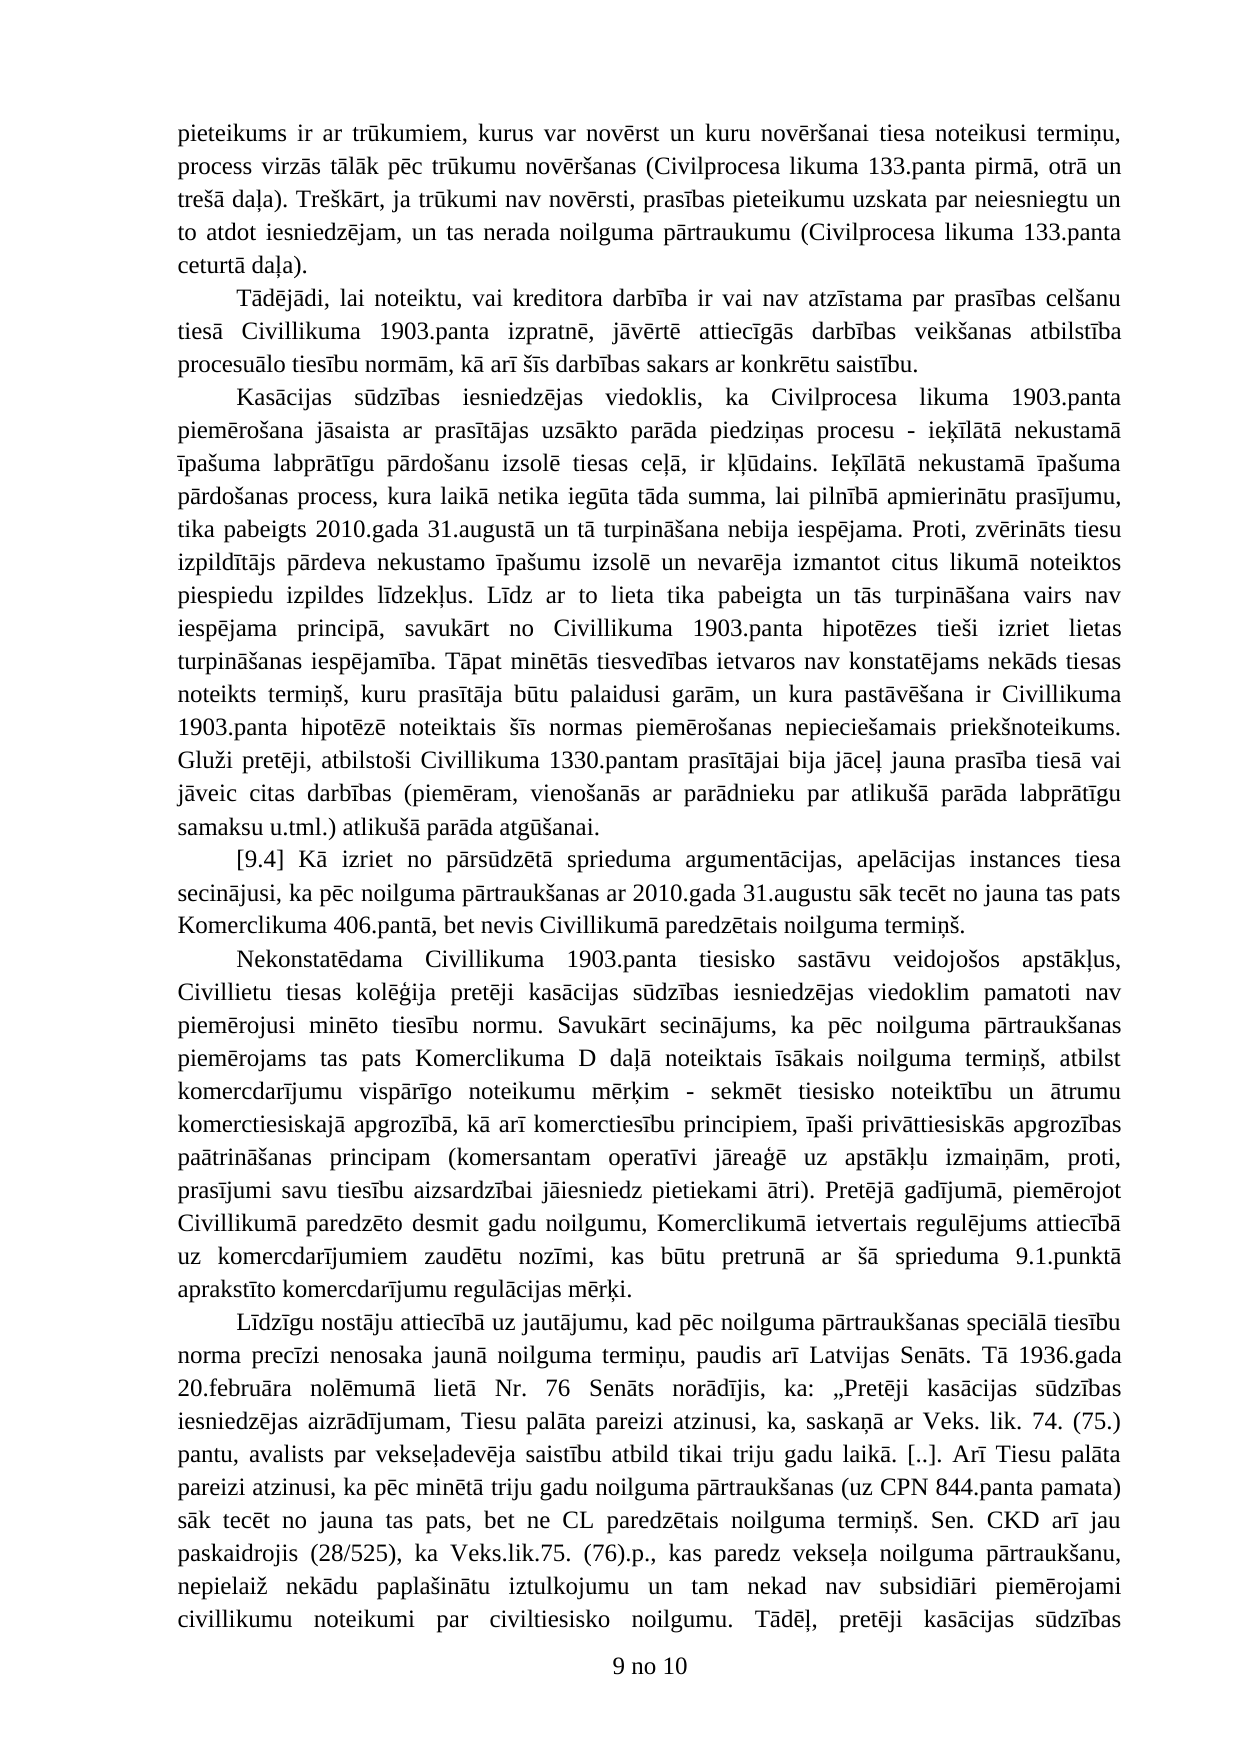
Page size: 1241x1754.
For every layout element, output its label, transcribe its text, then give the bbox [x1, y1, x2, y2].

text [9.4] Kā izriet no pārsūdzētā sprieduma argumentācijas, apelācijas instances tiesa secinājusi, ka pēc noilguma pārtraukšanas ar 2010.gada 31.augustu sāk tecēt no jauna tas pats Komerclikuma 406.pantā, bet nevis Civillikumā paredzētais noilguma termiņš. [177, 844, 1122, 939]
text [177, 118, 1122, 279]
text Kasācijas sūdzības iesniedzējas viedoklis, ka Civilprocesa likuma 1903.panta piemērošana jāsaista ar prasītājas uzsākto parāda piedziņas procesu - ieķīlātā nekustamā īpašuma labprātīgu pārdošanu izsolē tiesas ceļā, ir kļūdains. Ieķīlātā nekustamā īpašuma pārdošanas process, kura laikā netika iegūta tāda summa, lai pilnībā apmierinātu prasījumu, tika pabeigts 2010.gada 31.augustā un tā turpināšana nebija iespējama. Proti, zvērināts tiesu izpildītājs pārdeva nekustamo īpašumu izsolē un nevarēja izmantot citus likumā noteiktos piespiedu izpildes līdzekļus. Līdz ar to lieta tika pabeigta un tās turpināšana vairs nav iespējama principā, savukārt no Civillikuma 1903.panta hipotēzes tieši izriet lietas turpināšanas iespējamība. Tāpat minētās tiesvedības ietvaros nav konstatējams nekāds tiesas noteikts termiņš, kuru prasītāja būtu palaidusi garām, un kura pastāvēšana ir Civillikuma 1903.panta hipotēzē noteiktais šīs normas piemērošanas nepieciešamais priekšnoteikums. Gluži pretēji, atbilstoši Civillikuma 1330.pantam prasītājai bija jāceļ jauna prasība tiesā vai jāveic citas darbības (piemēram, vienošanās ar parādnieku par atlikušā parāda labprātīgu samaksu u.tml.) atlikušā parāda atgūšanai. [177, 382, 1122, 840]
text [177, 1307, 1122, 1633]
text Tādējādi, lai noteiktu, vai kreditora darbība ir vai nav atzīstama par prasības celšanu tiesā Civillikuma 1903.panta izpratnē, jāvērtē attiecīgās darbības veikšanas atbilstība procesuālo tiesību normām, kā arī šīs darbības sakars ar konkrētu saistību. [177, 283, 1122, 378]
text Nekonstatēdama Civillikuma 1903.panta tiesisko sastāvu veidojošos apstākļus, Civillietu tiesas kolēģija pretēji kasācijas sūdzības iesniedzējas viedoklim pamatoti nav piemērojusi minēto tiesību normu. Savukārt secinājums, ka pēc noilguma pārtraukšanas piemērojams tas pats Komerclikuma D daļā noteiktais īsākais noilguma termiņš, atbilst komercdarījumu vispārīgo noteikumu mērķim - sekmēt tiesisko noteiktību un ātrumu komerctiesiskajā apgrozībā, kā arī komerctiesību principiem, īpaši privāttiesiskās apgrozības paātrināšanas principam (komersantam operatīvi jāreaģē uz apstākļu izmaiņām, proti, prasījumi savu tiesību aizsardzībai jāiesniedz pietiekami ātri). Pretējā gadījumā, piemērojot Civillikumā paredzēto desmit gadu noilgumu, Komerclikumā ietvertais regulējums attiecībā uz komercdarījumiem zaudētu nozīmi, kas būtu pretrunā ar šā sprieduma 9.1.punktā aprakstīto komercdarījumu regulācijas mērķi. [177, 944, 1122, 1303]
